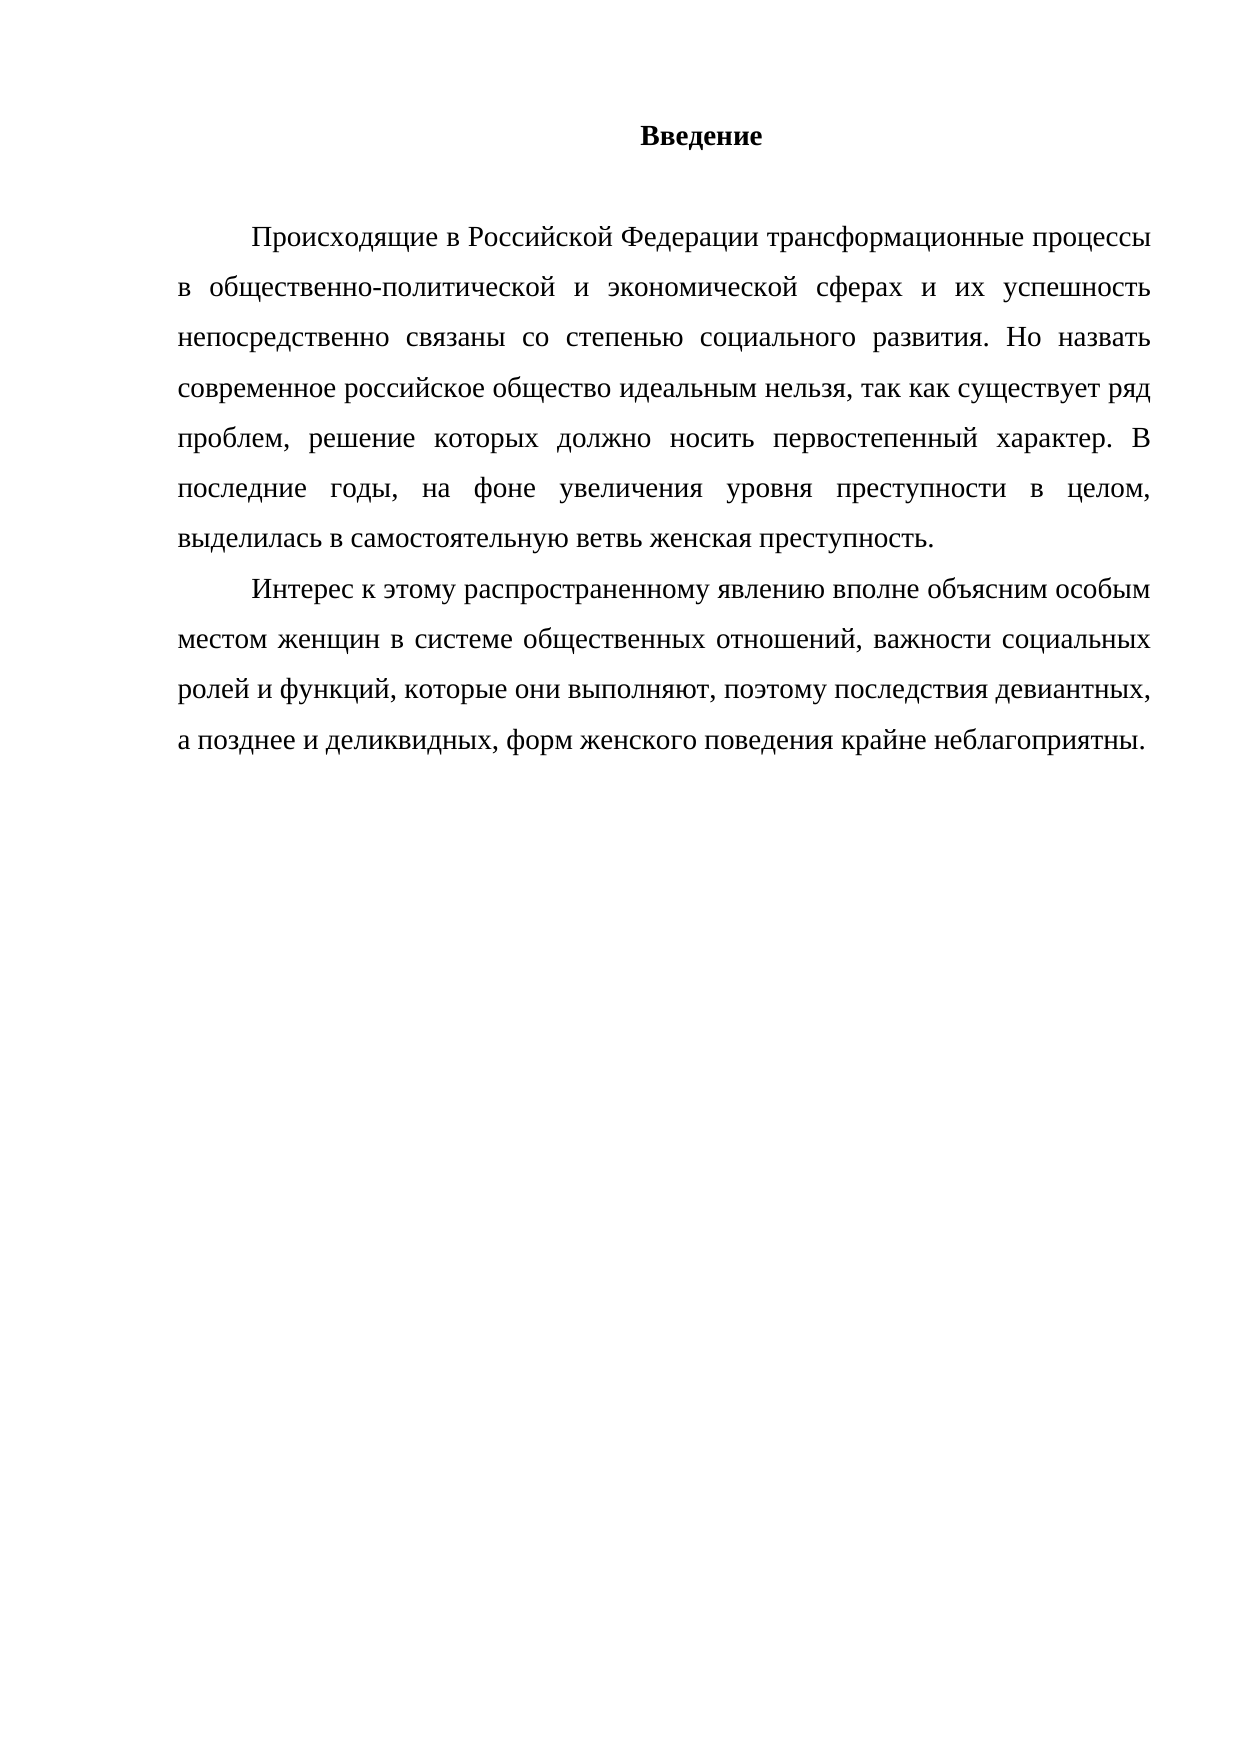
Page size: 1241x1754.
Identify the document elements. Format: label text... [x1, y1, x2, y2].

text Введение [177, 118, 1152, 152]
text Интерес к этому распространенному явлению вполне объясним особым местом женщин в системе общественных отношений, важности социальных ролей и функций, которые они выполняют, поэтому последствия девиантных, а позднее и деликвидных, форм женского поведения крайне неблагоприятны. [177, 571, 1152, 755]
text Происходящие в Российской Федерации трансформационные процессы в общественно-политической и экономической сферах и их успешность непосредственно связаны со степенью социального развития. Но назвать современное российское общество идеальным нельзя, так как существует ряд проблем, решение которых должно носить первостепенный характер. В последние годы, на фоне увеличения уровня преступности в целом, выделилась в самостоятельную ветвь женская преступность. [177, 219, 1152, 554]
